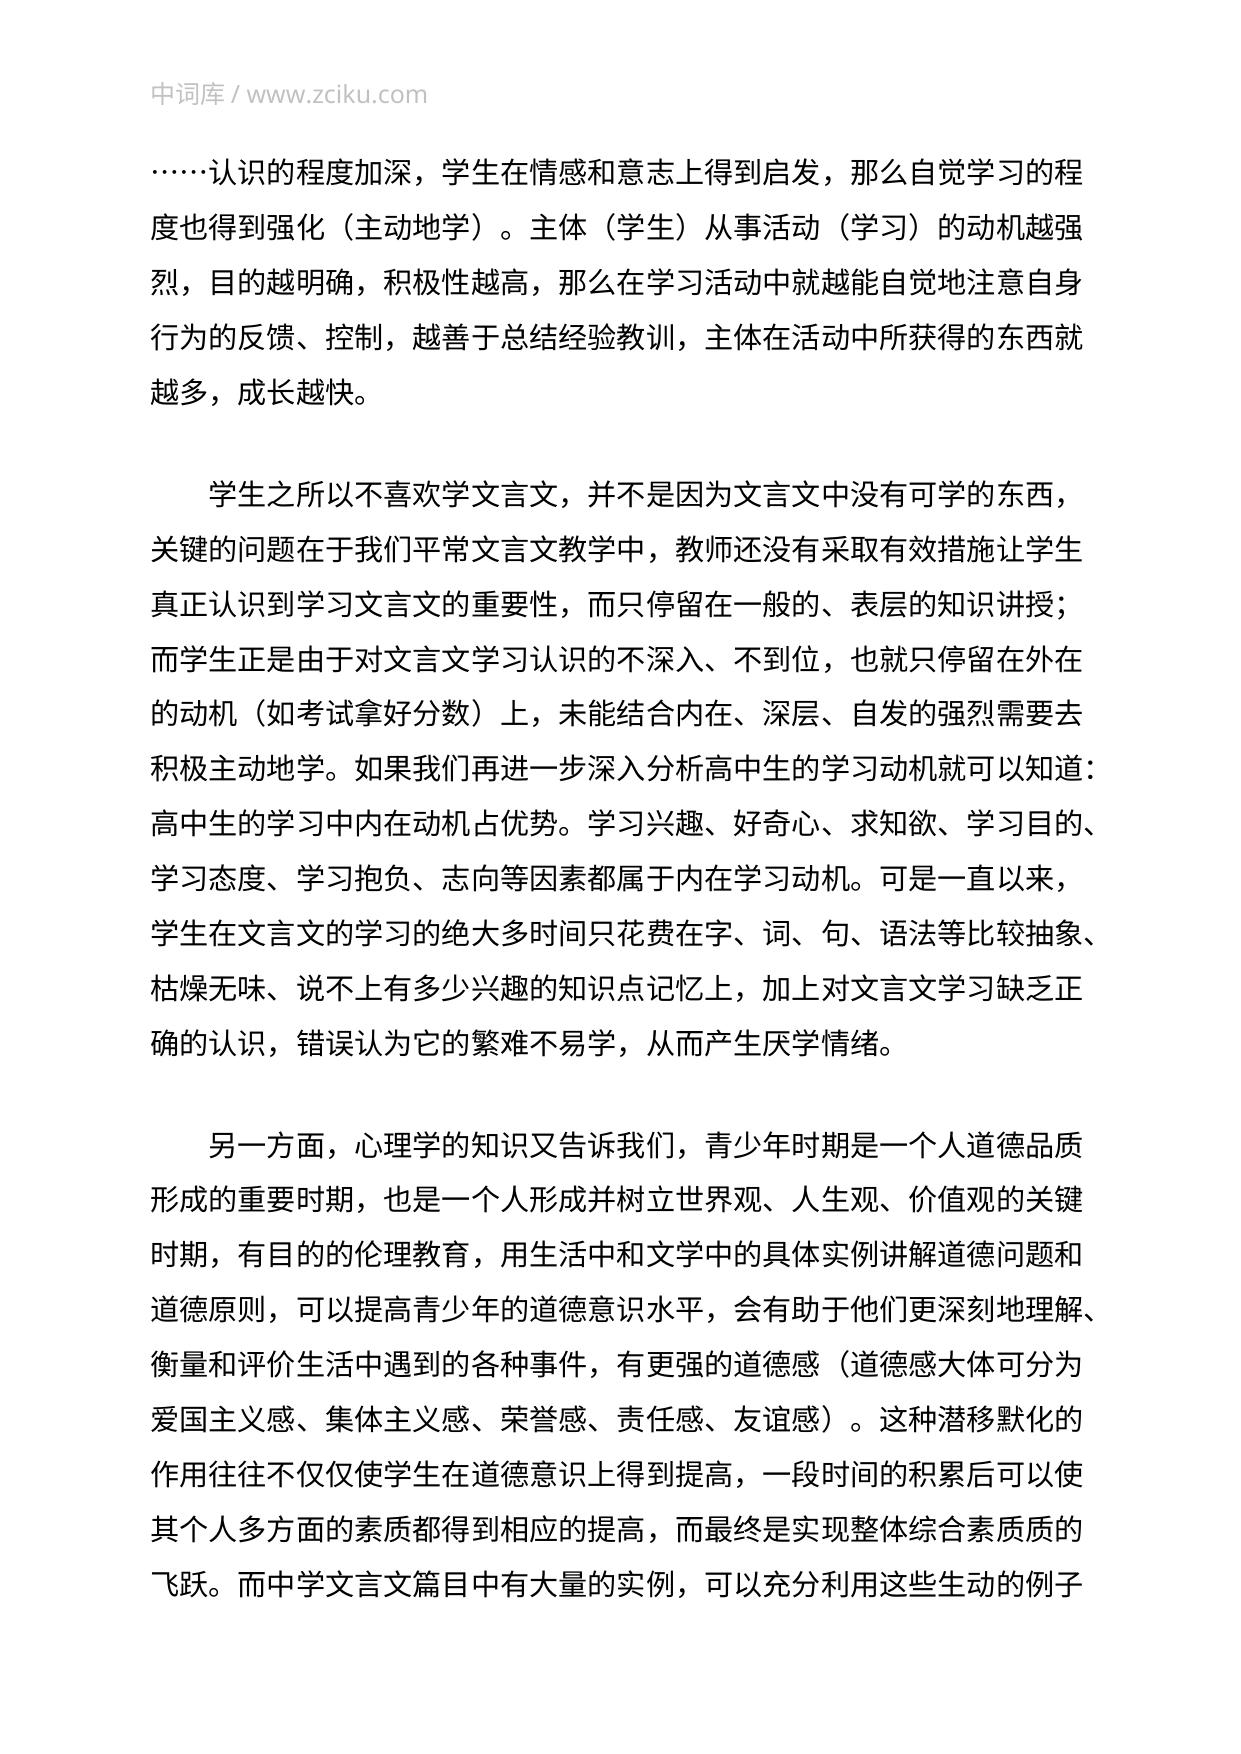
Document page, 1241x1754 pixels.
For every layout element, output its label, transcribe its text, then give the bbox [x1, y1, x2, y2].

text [150, 1122, 1090, 1603]
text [150, 150, 1090, 412]
text 学生之所以不喜欢学文言文，并不是因为文言文中没有可学的东西，关键的问题在于我们平常文言文教学中，教师还没有采取有效措施让学生真正认识到学习文言文的重要性，而只停留在一般的、表层的知识讲授；而学生正是由于对文言文学习认识的不深入、不到位，也就只停留在外在的动机（如考试拿好分数）上，未能结合内在、深层、自发的强烈需要去积极主动地学。如果我们再进一步深入分析高中生的学习动机就可以知道：高中生的学习中内在动机占优势。学习兴趣、好奇心、求知欲、学习目的、学习态度、学习抱负、志向等因素都属于内在学习动机。可是一直以来，学生在文言文的学习的绝大多时间只花费在字、词、句、语法等比较抽象、枯燥无味、说不上有多少兴趣的知识点记忆上，加上对文言文学习缺乏正确的认识，错误认为它的繁难不易学，从而产生厌学情绪。 [150, 471, 1090, 1063]
